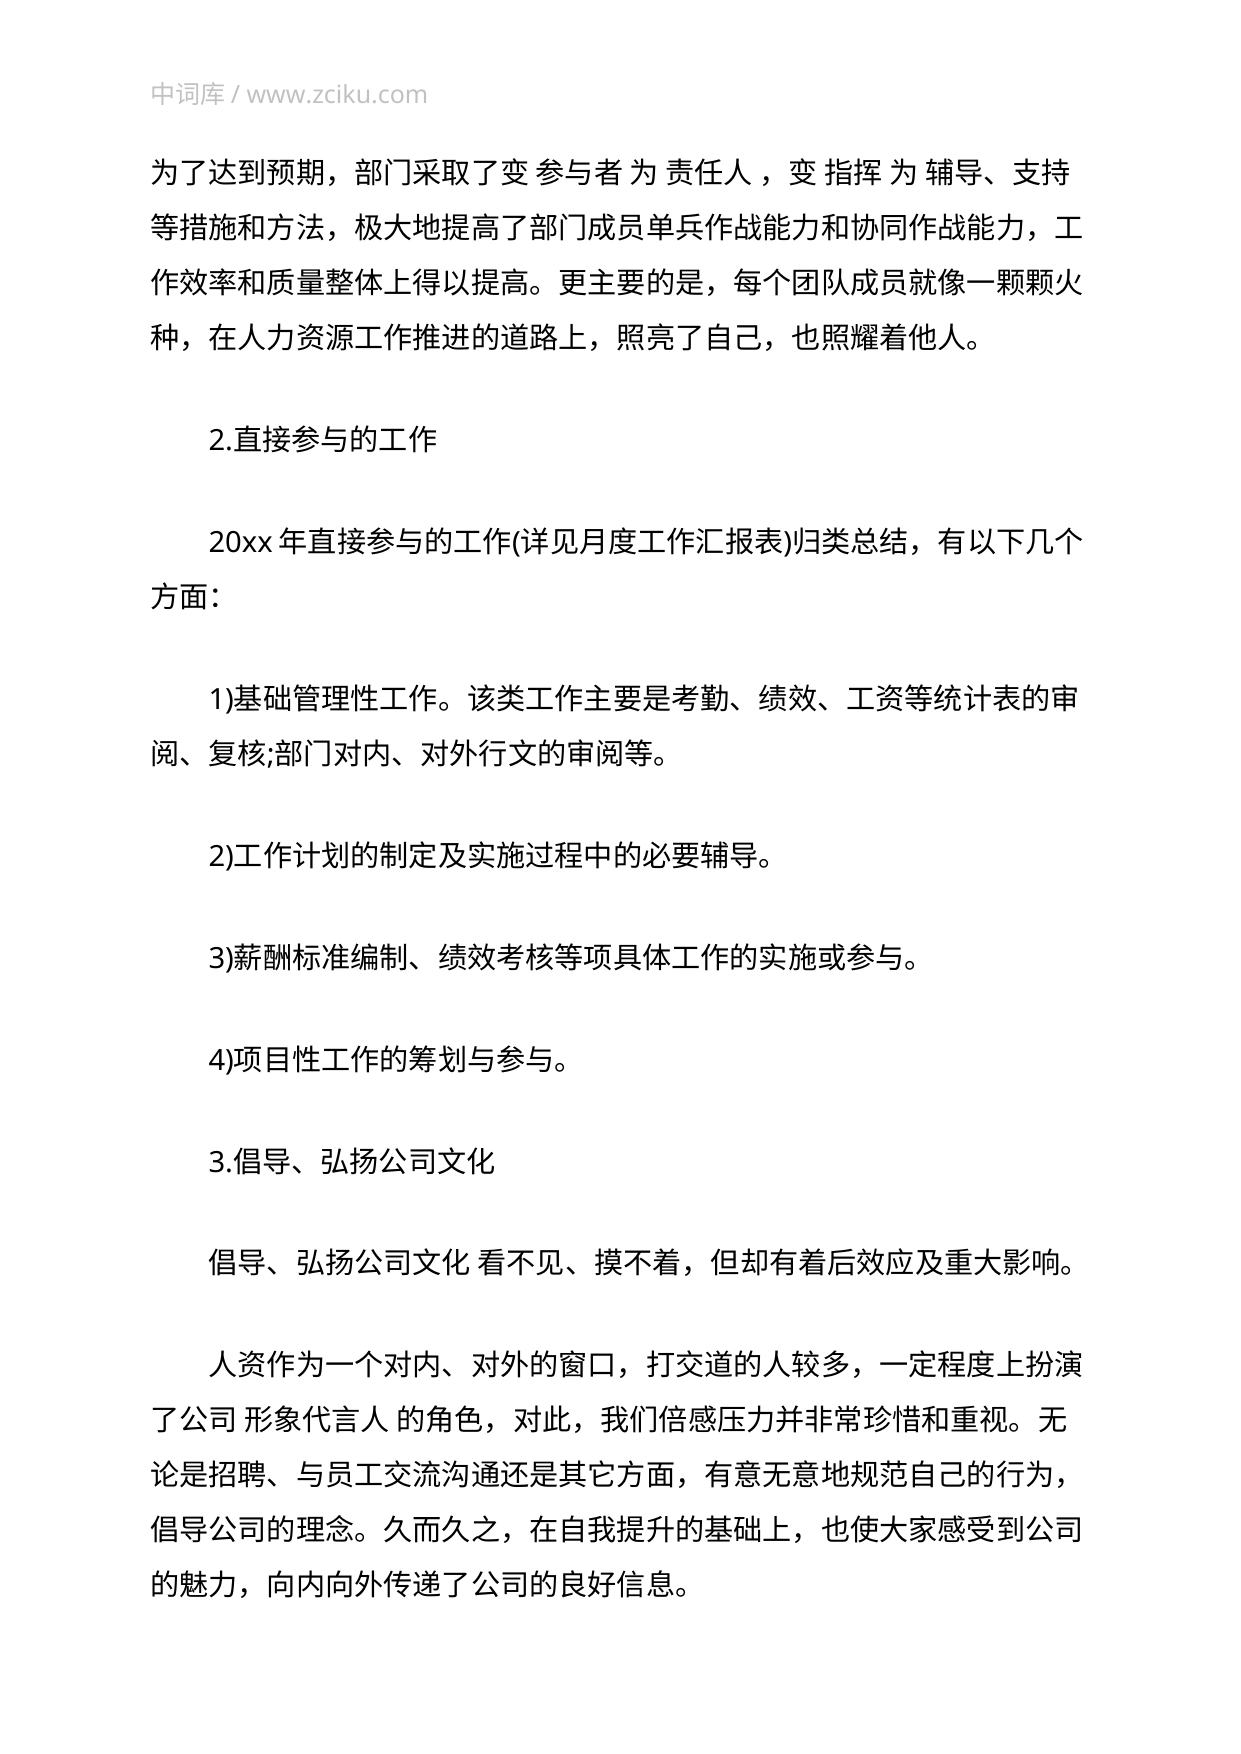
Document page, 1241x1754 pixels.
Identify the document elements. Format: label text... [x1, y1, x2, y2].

text 倡导、弘扬公司文化 看不见、摸不着，但却有着后效应及重大影响。 [150, 1240, 1090, 1282]
text 2)工作计划的制定及实施过程中的必要辅导。 [150, 832, 1090, 874]
text 2.直接参与的工作 [150, 416, 1090, 459]
text 人资作为一个对内、对外的窗口，打交道的人较多，一定程度上扮演了公司 形象代言人 的角色，对此，我们倍感压力并非常珍惜和重视。无论是招聘、与员工交流沟通还是其它方面，有意无意地规范自己的行为，倡导公司的理念。久而久之，在自我提升的基础上，也使大家感受到公司的魅力，向内向外传递了公司的良好信息。 [150, 1342, 1090, 1604]
text 4)项目性工作的筹划与参与。 [150, 1036, 1090, 1078]
text 1)基础管理性工作。该类工作主要是考勤、绩效、工资等统计表的审阅、复核;部门对内、对外行文的审阅等。 [150, 675, 1090, 773]
text 3.倡导、弘扬公司文化 [150, 1138, 1090, 1181]
text 20xx年直接参与的工作(详见月度工作汇报表)归类总结，有以下几个方面： [150, 518, 1090, 616]
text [150, 150, 1090, 357]
text 3)薪酬标准编制、绩效考核等项具体工作的实施或参与。 [150, 934, 1090, 977]
